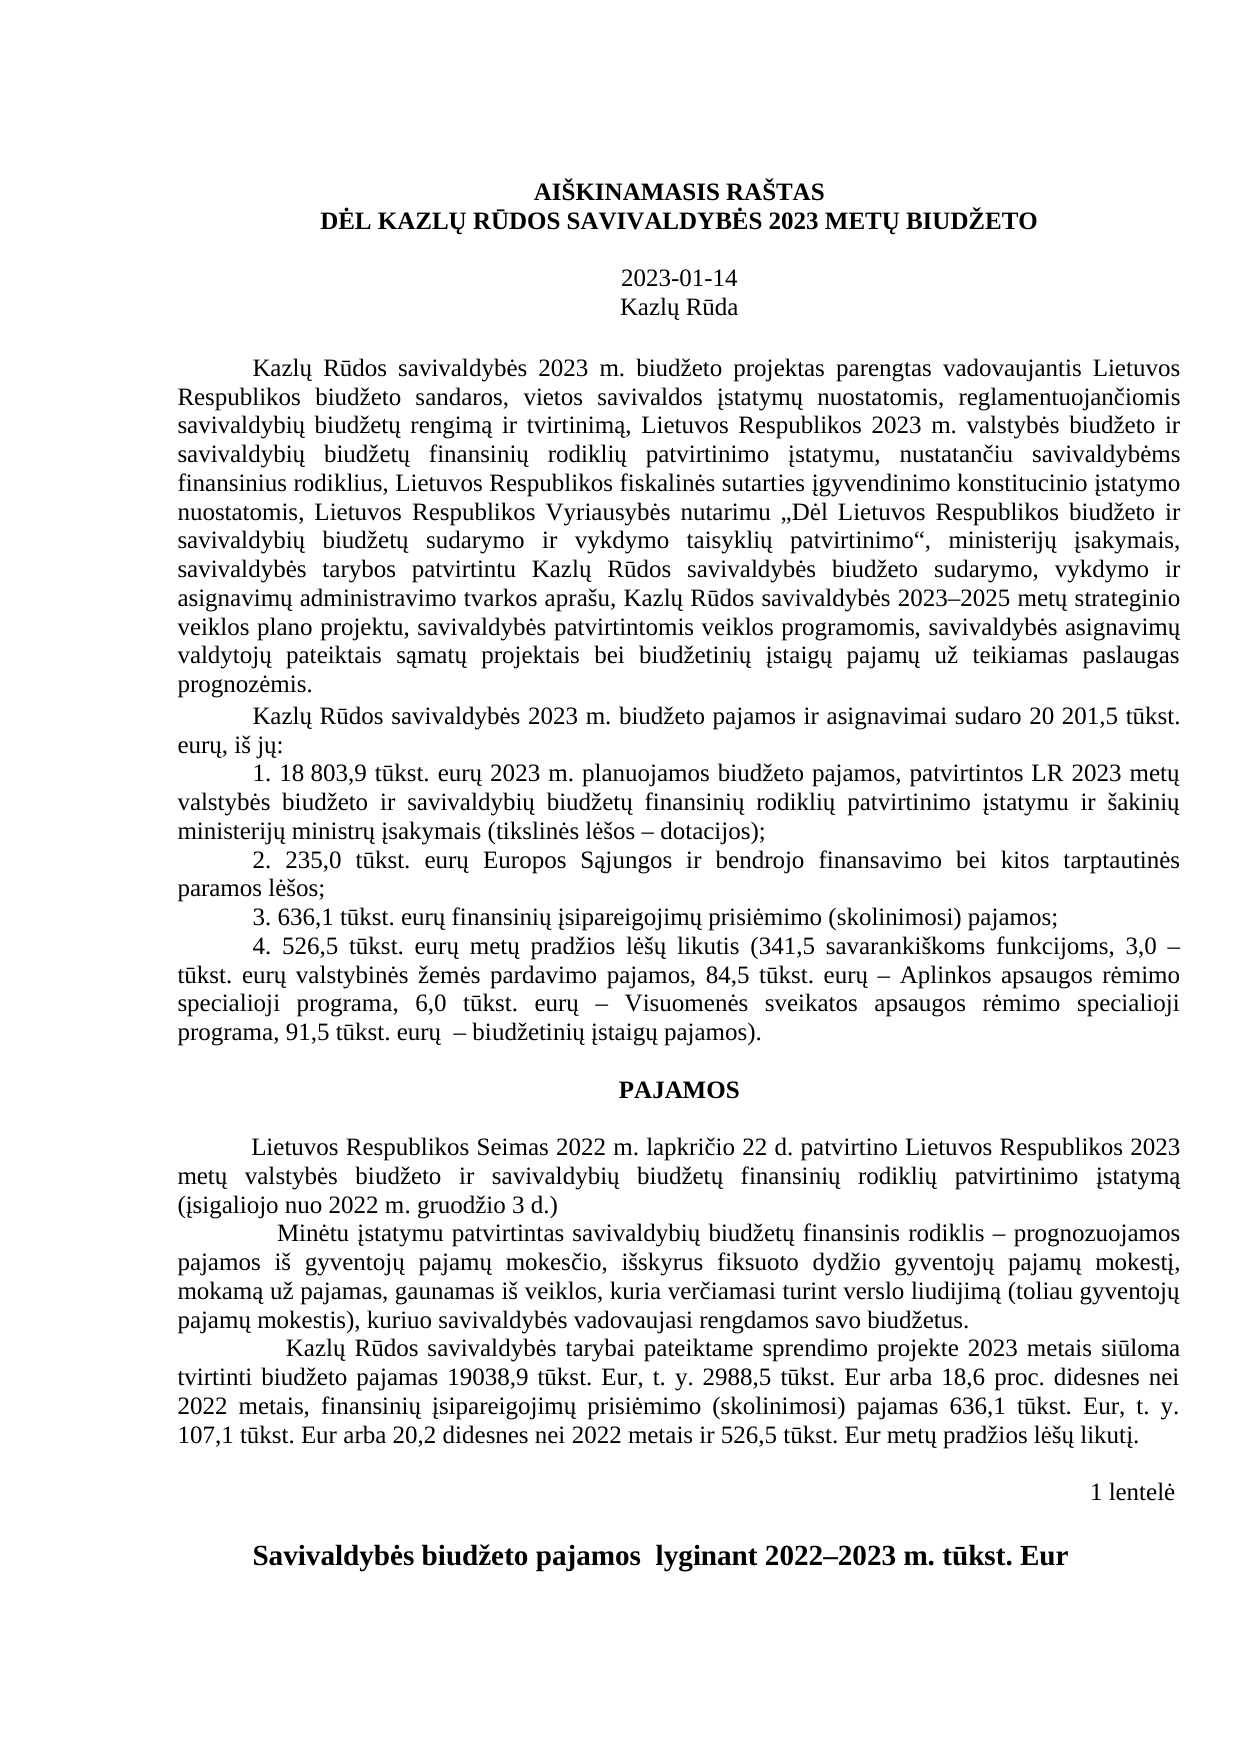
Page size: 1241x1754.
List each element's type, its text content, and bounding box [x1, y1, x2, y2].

text Minėtu įstatymu patvirtintas savivaldybių biudžetų finansinis rodiklis – prognozuojamos pajamos iš gyventojų pajamų mokesčio, išskyrus fiksuoto dydžio gyventojų pajamų mokestį, mokamą už pajamas, gaunamas iš veiklos, kuria verčiamasi turint verslo liudijimą (toliau gyventojų pajamų mokestis), kuriuo savivaldybės vadovaujasi rengdamos savo biudžetus. [177, 1218, 1181, 1333]
text PAJAMOS [177, 1075, 1181, 1103]
text Savivaldybės biudžeto pajamos lyginant 2022–2023 m. tūkst. Eur [177, 1538, 1181, 1571]
text DĖL KAZLŲ RŪDOS SAVIVALDYBĖS 2023 METŲ BIUDŽETO [177, 206, 1181, 235]
text Kazlų Rūdos savivaldybės 2023 m. biudžeto projektas parengtas vadovaujantis Lietuvos Respublikos biudžeto sandaros, vietos savivaldos įstatymų nuostatomis, reglamentuojančiomis savivaldybių biudžetų rengimą ir tvirtinimą, Lietuvos Respublikos 2023 m. valstybės biudžeto ir savivaldybių biudžetų finansinių rodiklių patvirtinimo įstatymu, nustatančiu savivaldybėms finansinius rodiklius, Lietuvos Respublikos fiskalinės sutarties įgyvendinimo konstitucinio įstatymo nuostatomis, Lietuvos Respublikos Vyriausybės nutarimu „Dėl Lietuvos Respublikos biudžeto ir savivaldybių biudžetų sudarymo ir vykdymo taisyklių patvirtinimo“, ministerijų įsakymais, savivaldybės tarybos patvirtintu Kazlų Rūdos savivaldybės biudžeto sudarymo, vykdymo ir asignavimų administravimo tvarkos aprašu, Kazlų Rūdos savivaldybės 2023–2025 metų strateginio veiklos plano projektu, savivaldybės patvirtintomis veiklos programomis, savivaldybės asignavimų valdytojų pateiktais sąmatų projektais bei biudžetinių įstaigų pajamų už teikiamas paslaugas prognozėmis. [177, 353, 1181, 698]
text 4. 526,5 tūkst. eurų metų pradžios lėšų likutis (341,5 savarankiškoms funkcijoms, 3,0 – tūkst. eurų valstybinės žemės pardavimo pajamos, 84,5 tūkst. eurų – Aplinkos apsaugos rėmimo specialioji programa, 6,0 tūkst. eurų – Visuomenės sveikatos apsaugos rėmimo specialioji programa, 91,5 tūkst. eurų – biudžetinių įstaigų pajamos). [177, 931, 1181, 1046]
text Kazlų Rūda [177, 292, 1181, 321]
text 2023-01-14 [177, 263, 1181, 292]
text Kazlų Rūdos savivaldybės 2023 m. biudžeto pajamos ir asignavimai sudaro 20 201,5 tūkst. eurų, iš jų: [177, 701, 1181, 758]
text Kazlų Rūdos savivaldybės tarybai pateiktame sprendimo projekte 2023 metais siūloma tvirtinti biudžeto pajamas 19038,9 tūkst. Eur, t. y. 2988,5 tūkst. Eur arba 18,6 proc. didesnes nei 2022 metais, finansinių įsipareigojimų prisiėmimo (skolinimosi) pajamas 636,1 tūkst. Eur, t. y. 107,1 tūkst. Eur arba 20,2 didesnes nei 2022 metais ir 526,5 tūkst. Eur metų pradžios lėšų likutį. [177, 1333, 1181, 1448]
text 1 lentelė [177, 1477, 1181, 1506]
text 1. 18 803,9 tūkst. eurų 2023 m. planuojamos biudžeto pajamos, patvirtintos LR 2023 metų valstybės biudžeto ir savivaldybių biudžetų finansinių rodiklių patvirtinimo įstatymu ir šakinių ministerijų ministrų įsakymais (tikslinės lėšos – dotacijos); [177, 758, 1181, 845]
text 2. 235,0 tūkst. eurų Europos Sąjungos ir bendrojo finansavimo bei kitos tarptautinės paramos lėšos; [177, 845, 1181, 902]
text AIŠKINAMASIS RAŠTAS [177, 177, 1181, 206]
text 3. 636,1 tūkst. eurų finansinių įsipareigojimų prisiėmimo (skolinimosi) pajamos; [177, 902, 1181, 931]
text Lietuvos Respublikos Seimas 2022 m. lapkričio 22 d. patvirtino Lietuvos Respublikos 2023 metų valstybės biudžeto ir savivaldybių biudžetų finansinių rodiklių patvirtinimo įstatymą (įsigaliojo nuo 2022 m. gruodžio 3 d.) [177, 1132, 1181, 1218]
